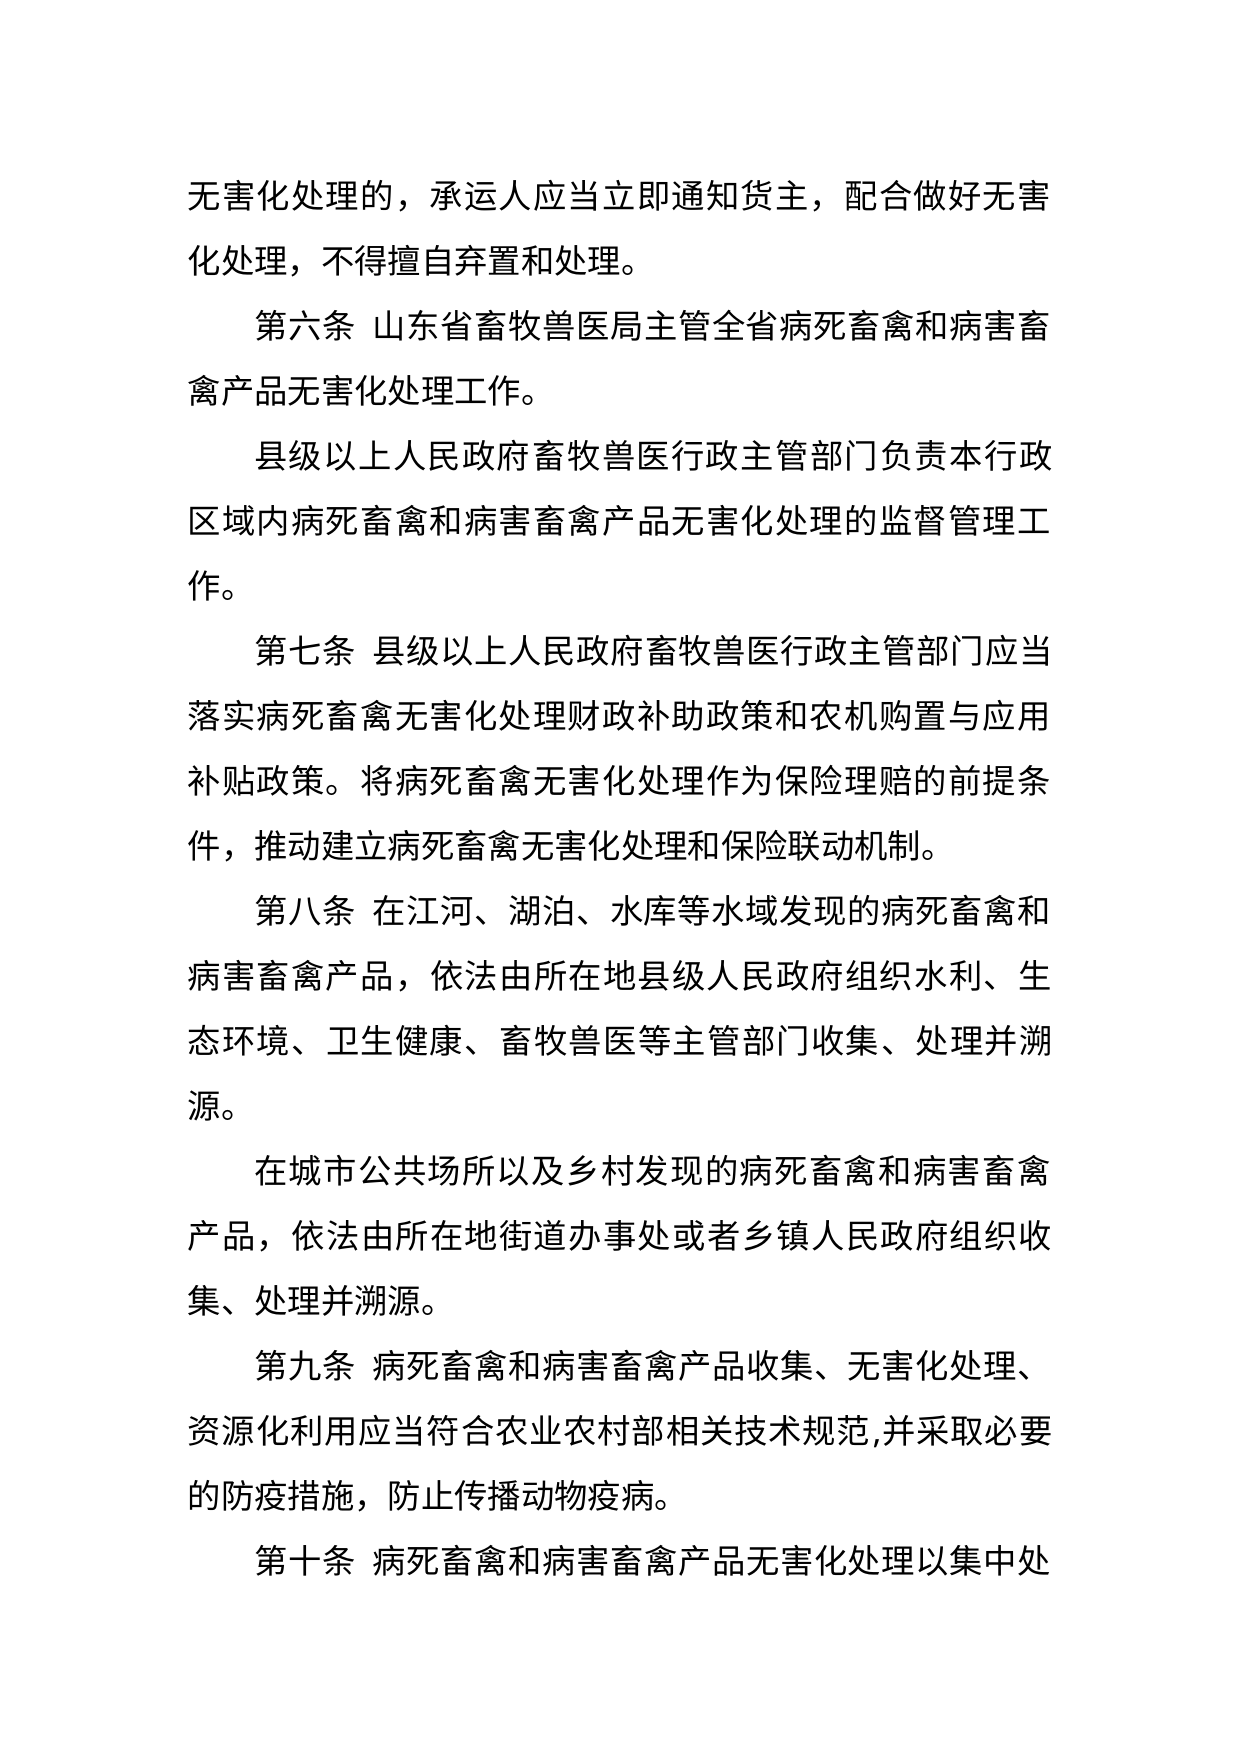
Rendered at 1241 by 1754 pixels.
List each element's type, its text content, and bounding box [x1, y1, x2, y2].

text 第六条 山东省畜牧兽医局主管全省病死畜禽和病害畜禽产品无害化处理工作。 [187, 292, 1053, 422]
text 第七条 县级以上人民政府畜牧兽医行政主管部门应当落实病死畜禽无害化处理财政补助政策和农机购置与应用补贴政策。将病死畜禽无害化处理作为保险理赔的前提条件，推动建立病死畜禽无害化处理和保险联动机制。 [187, 617, 1053, 877]
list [187, 1527, 1053, 1592]
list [187, 162, 1053, 292]
list 第九条 病死畜禽和病害畜禽产品收集、无害化处理、资源化利用应当符合农业农村部相关技术规范,并采取必要的防疫措施，防止传播动物疫病。 [187, 1332, 1053, 1527]
text 县级以上人民政府畜牧兽医行政主管部门负责本行政区域内病死畜禽和病害畜禽产品无害化处理的监督管理工作。 [187, 422, 1053, 617]
text 在城市公共场所以及乡村发现的病死畜禽和病害畜禽产品，依法由所在地街道办事处或者乡镇人民政府组织收集、处理并溯源。 [187, 1137, 1053, 1332]
text 第八条 在江河、湖泊、水库等水域发现的病死畜禽和病害畜禽产品，依法由所在地县级人民政府组织水利、生态环境、卫生健康、畜牧兽医等主管部门收集、处理并溯源。 [187, 877, 1053, 1137]
